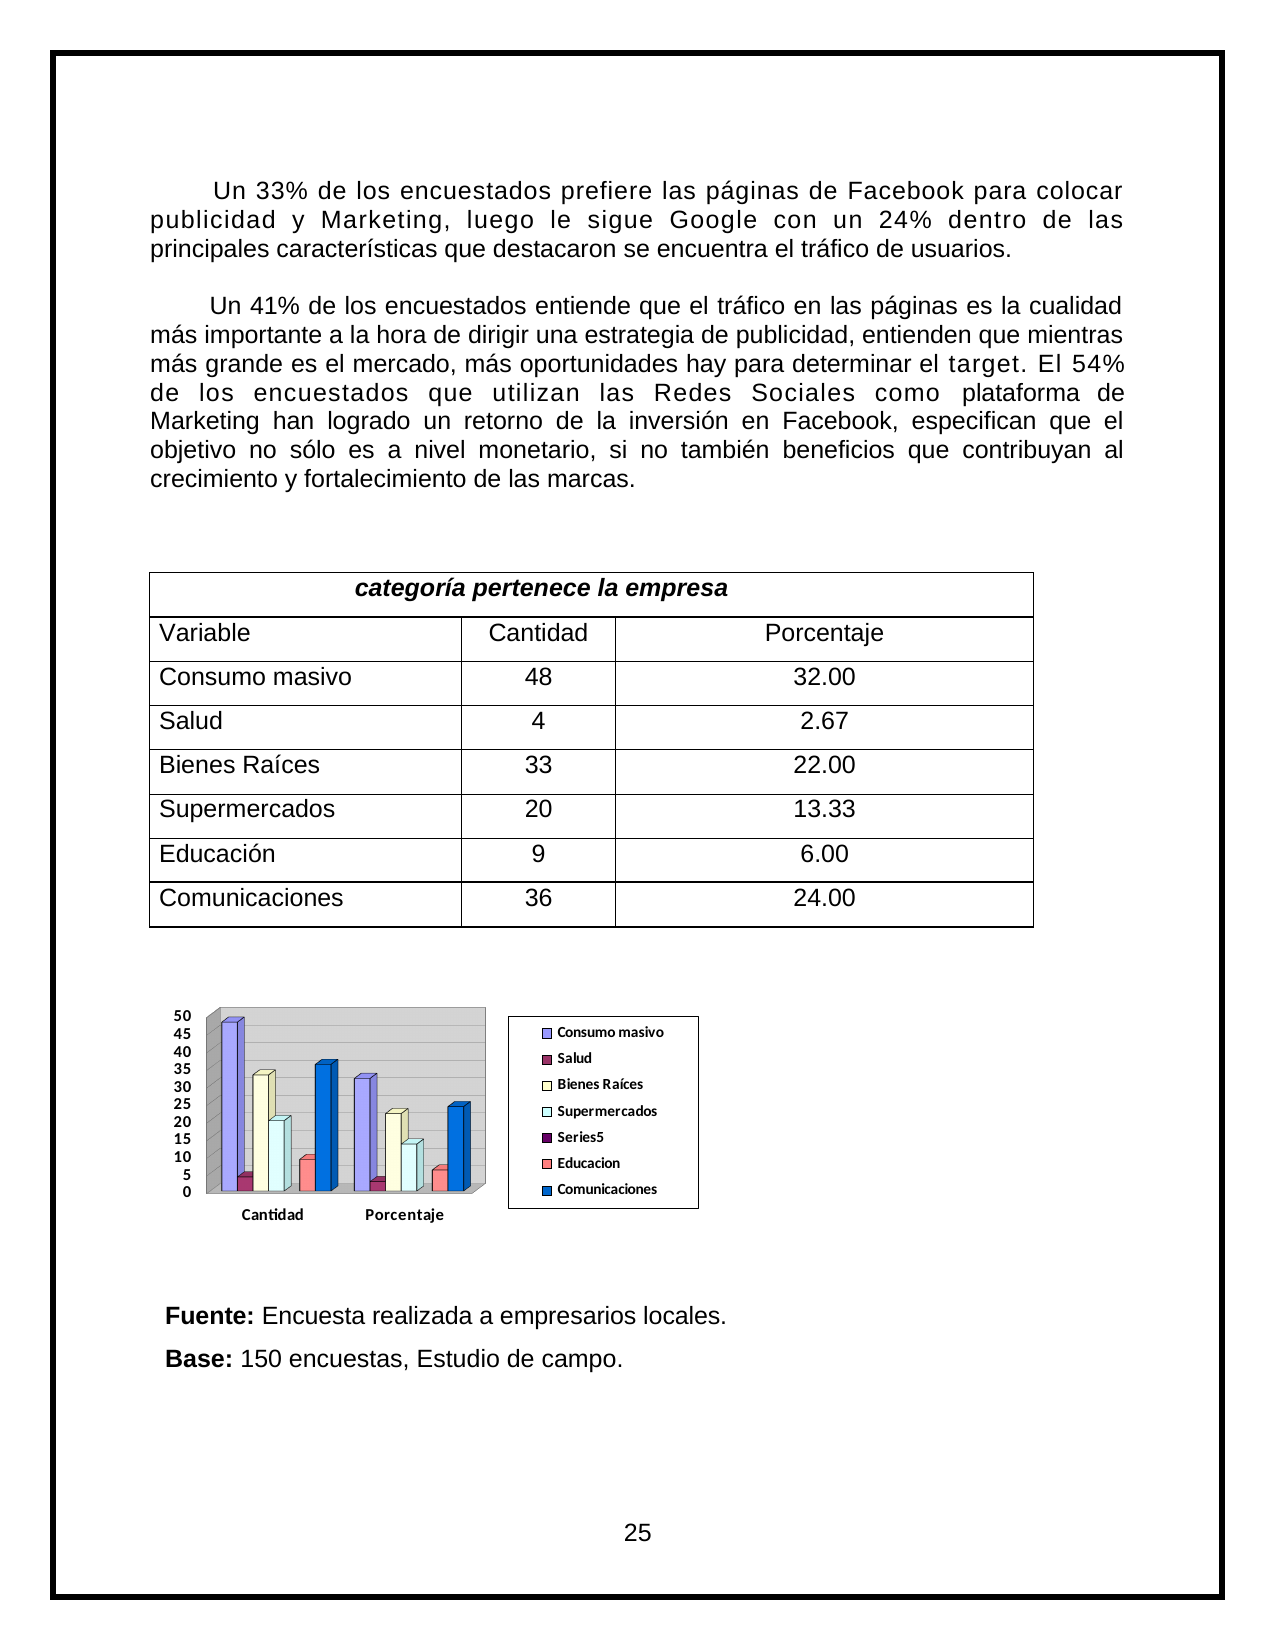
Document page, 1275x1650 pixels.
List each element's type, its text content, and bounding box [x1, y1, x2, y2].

table_cell 36 [462, 883, 615, 926]
table_cell 6.00 [616, 839, 1033, 881]
table_cell 22.00 [616, 750, 1033, 793]
table_header categoría pertenece la empresa [150, 573, 1033, 616]
table_cell Educación [150, 839, 461, 881]
table_cell Comunicaciones [150, 883, 461, 926]
table_cell Cantidad [462, 618, 615, 661]
table_cell 13.33 [616, 795, 1033, 837]
table_cell 9 [462, 839, 615, 881]
table_cell 48 [462, 662, 615, 705]
table_cell Supermercados [150, 795, 461, 837]
text Fuente: Encuesta realizada a empresarios locales. Base: 150 encuestas, Estudio de campo. [165, 1301, 735, 1372]
table_cell Porcentaje [616, 618, 1033, 661]
table_cell 20 [462, 795, 615, 837]
table_cell 2.67 [616, 706, 1033, 749]
table_cell 33 [462, 750, 615, 793]
table_cell 32.00 [616, 662, 1033, 705]
table_cell Consumo masivo [150, 662, 461, 705]
table_cell 24.00 [616, 883, 1033, 926]
table_cell Salud [150, 706, 461, 749]
table_cell Bienes Raíces [150, 750, 461, 793]
table_cell Variable [150, 618, 461, 661]
text Un 33% de los encuestados prefiere las páginas de Facebook para colocar publicidad y Marketing, luego le sigue Google con un 24% dentro de las principales características que destacaron se encuentra el tráfico de usuarios. [150, 176, 1125, 263]
text Un 41% de los encuestados entiende que el tráfico en las páginas es la cualidad más importante a la hora de dirigir una estrategia de publicidad, entienden que mientras más grande es el mercado, más oportunidades hay para determinar el target. El 54% de los encuestados que utilizan las Redes Sociales como plataforma de Marketing han logrado un retorno de la inversión en Facebook, especifican que el objetivo no sólo es a nivel monetario, si no también beneficios que contribuyan al crecimiento y fortalecimiento de las marcas. [150, 291, 1125, 493]
table_cell 4 [462, 706, 615, 749]
